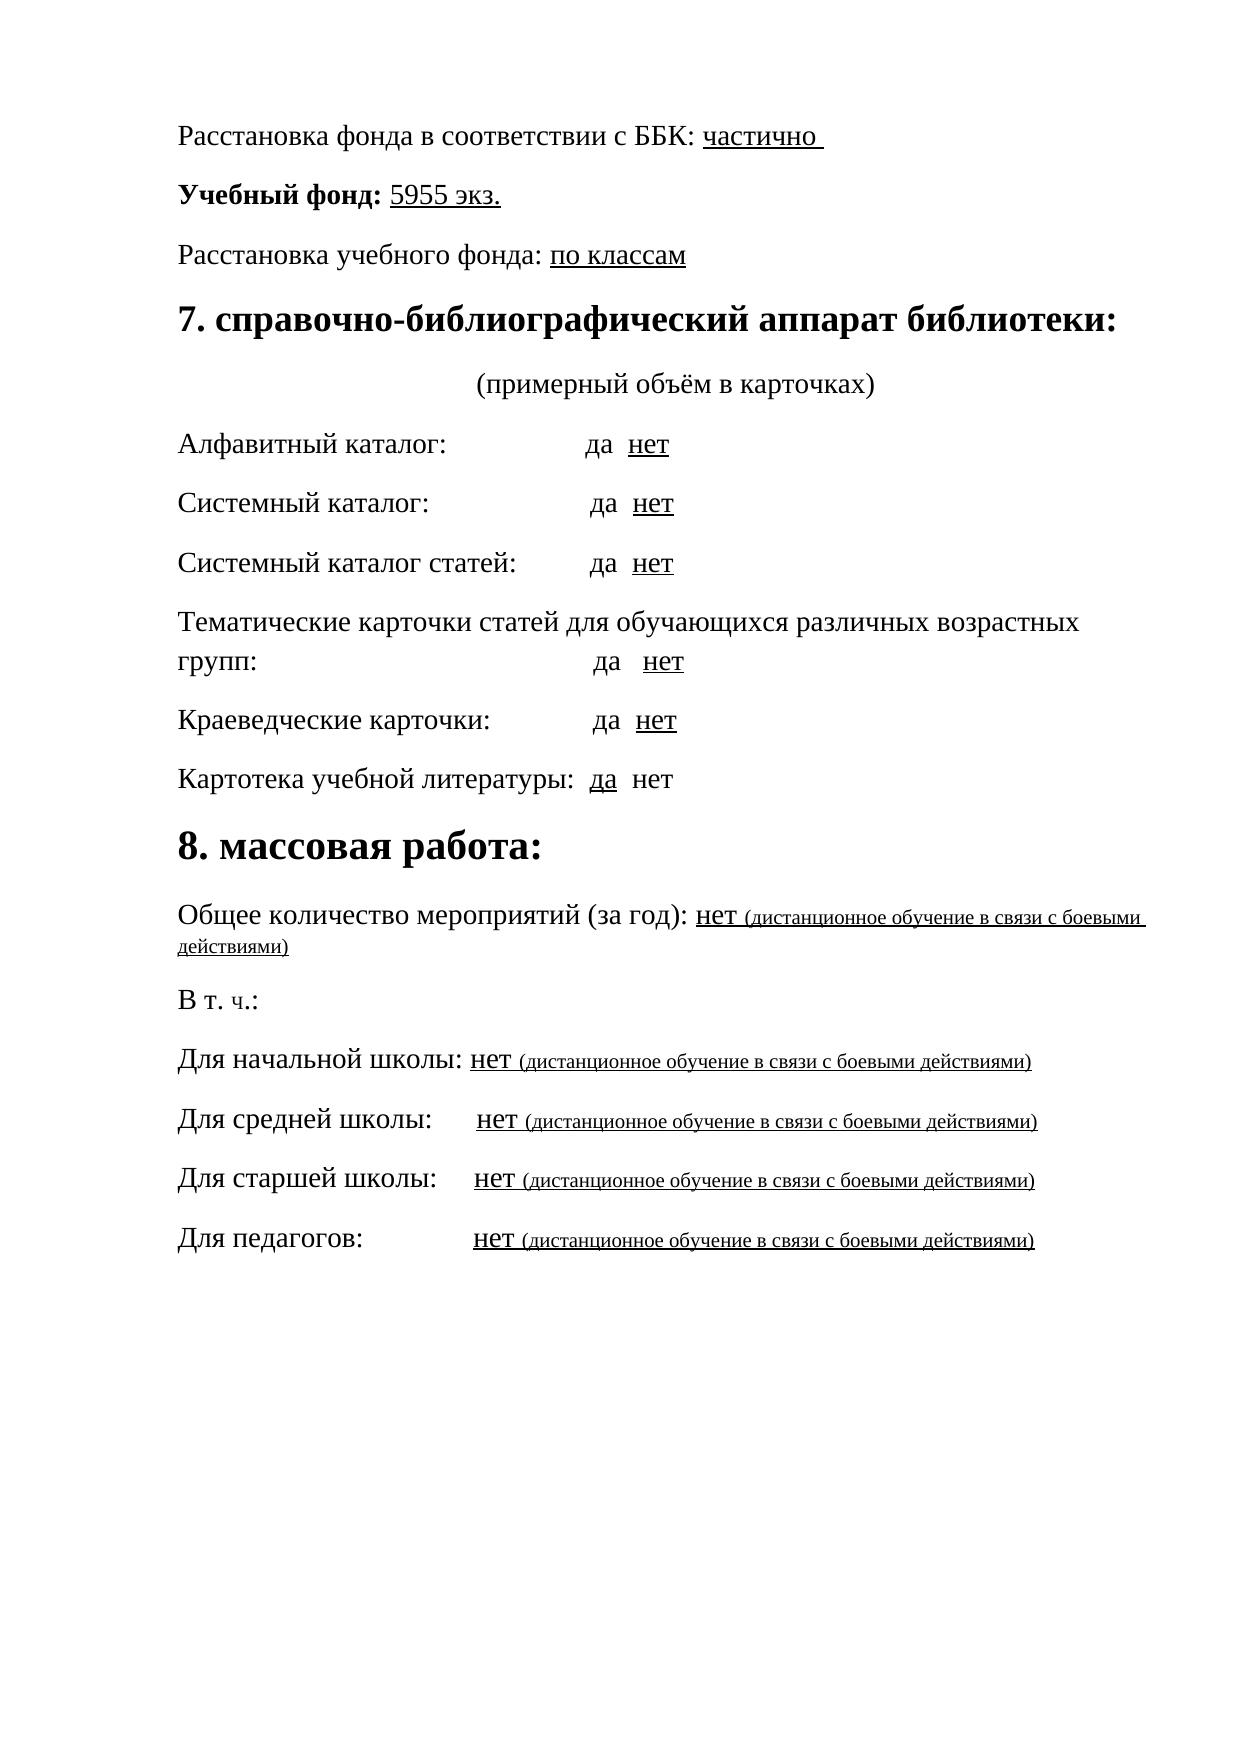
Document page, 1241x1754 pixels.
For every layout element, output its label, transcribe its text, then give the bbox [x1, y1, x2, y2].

text Для старшей школы: нет (дистанционное обучение в связи с боевыми действиями) [177, 1160, 1152, 1194]
text Картотека учебной литературы: да нет [177, 761, 1152, 795]
text Тематические карточки статей для обучающихся различных возрастных групп: да нет [177, 604, 1152, 676]
text Для средней школы: нет (дистанционное обучение в связи с боевыми действиями) [177, 1101, 1152, 1134]
text Учебный фонд: 5955 экз. [177, 177, 1152, 211]
text 8. массовая работа: [177, 821, 1152, 869]
text Общее количество мероприятий (за год): нет (дистанционное обучение в связи с боевыми действиями) [177, 897, 1152, 958]
text Расстановка фонда в соответствии с ББК: частично [177, 118, 1152, 152]
text Расстановка учебного фонда: по классам [177, 237, 1152, 270]
text Системный каталог: да нет [177, 485, 1152, 519]
text 7. справочно-библиографический аппарат библиотеки: [177, 296, 1152, 339]
text Для педагогов: нет (дистанционное обучение в связи с боевыми действиями) [177, 1220, 1152, 1253]
text Для начальной школы: нет (дистанционное обучение в связи с боевыми действиями) [177, 1042, 1152, 1075]
text Краеведческие карточки: да нет [177, 702, 1152, 736]
text Алфавитный каталог: да нет [177, 426, 1152, 459]
text (примерный объём в карточках) [177, 367, 1152, 400]
text В т. Ч.: [177, 982, 1152, 1016]
text Системный каталог статей: да нет [177, 545, 1152, 578]
